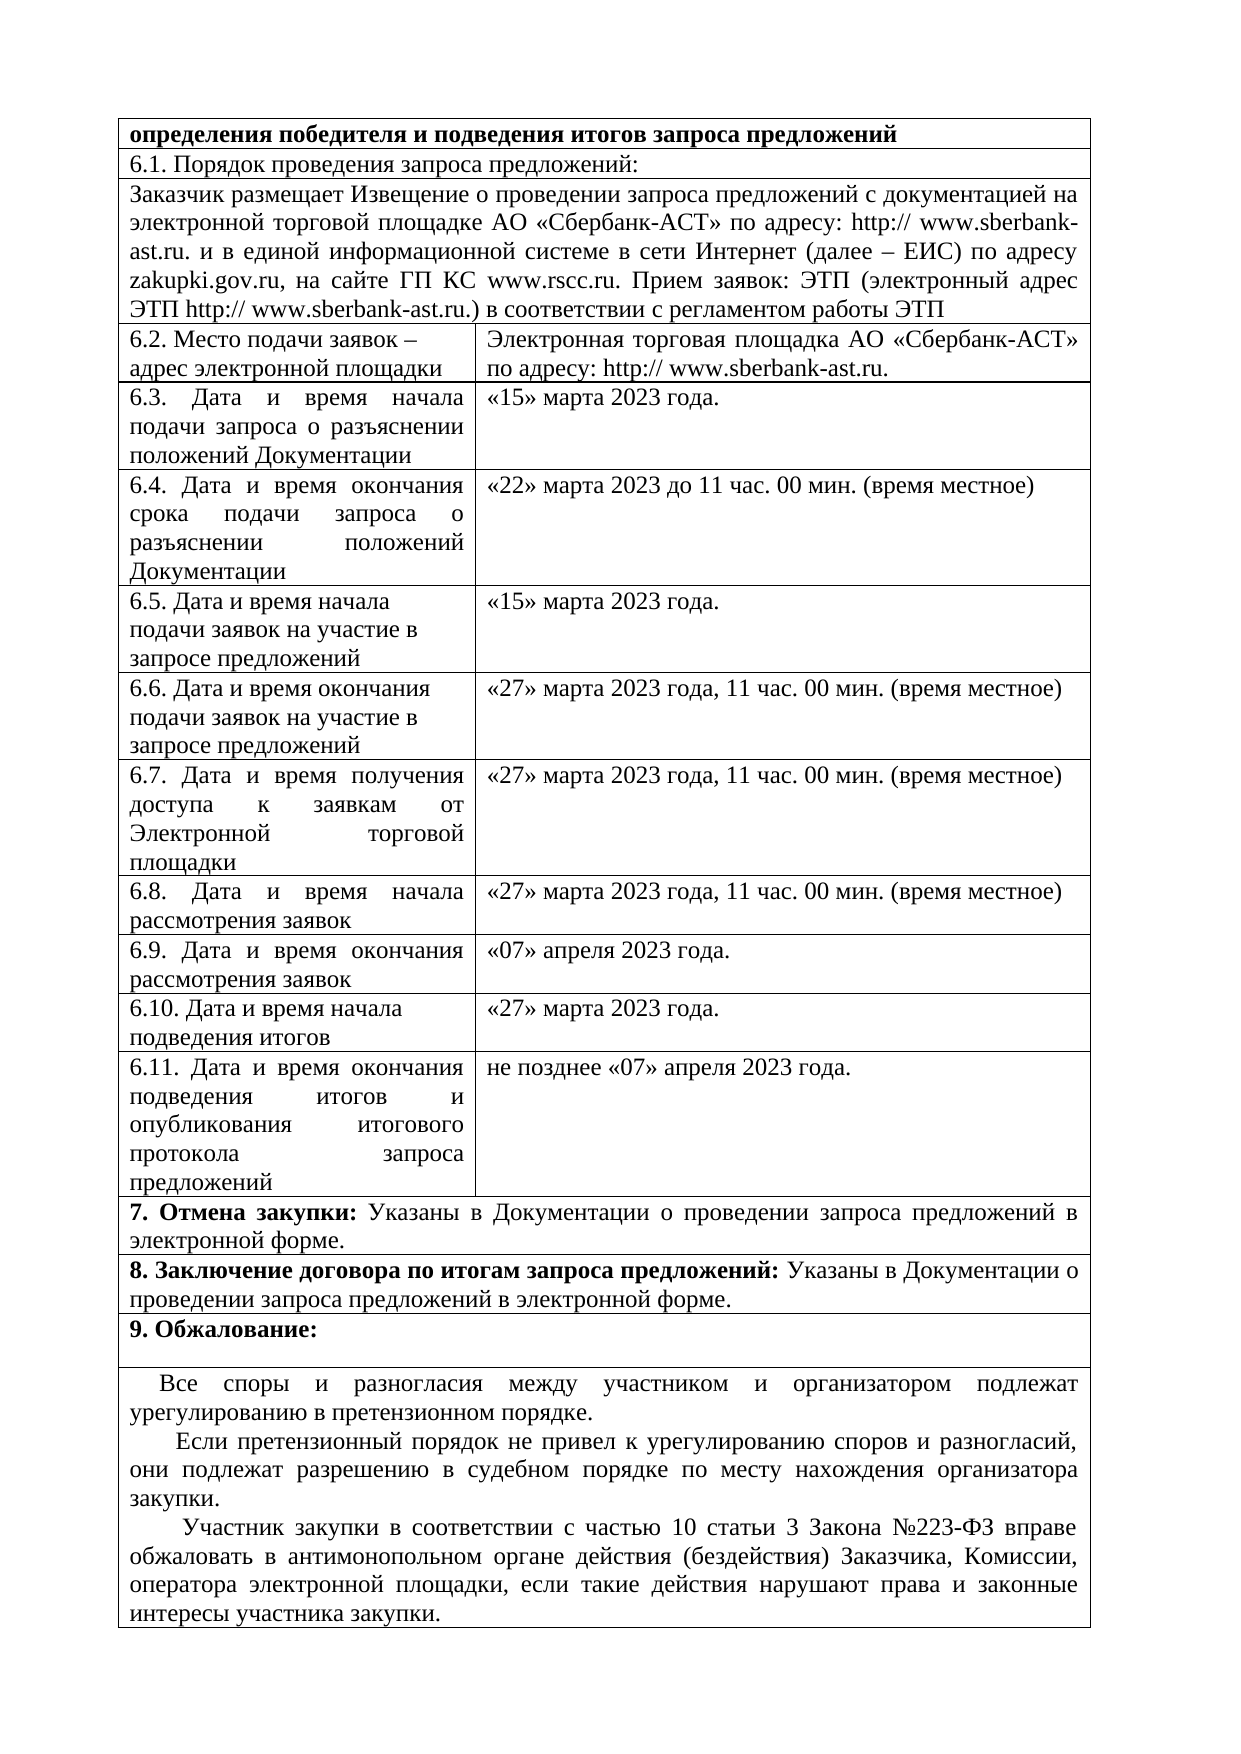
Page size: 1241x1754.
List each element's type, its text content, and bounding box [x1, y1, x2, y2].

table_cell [119, 119, 1090, 148]
table_cell «27» марта 2023 года. [476, 994, 1090, 1051]
table_cell 6.10. Дата и время начала подведения итогов [119, 994, 475, 1051]
table_cell 6.1. Порядок проведения запроса предложений: [119, 149, 1090, 178]
table_cell 6.6. Дата и время окончания подачи заявок на участие в запросе предложений [119, 673, 475, 759]
table_cell Заказчик размещает Извещение о проведении запроса предложений с документацией на электронной торговой площадке АО «Сбербанк-АСТ» по адресу: http:// www.sberbank-ast.ru. и в единой информационной системе в сети Интернет (далее – ЕИС) по адресу zakupki.gov.ru, на сайте ГП КС www.rscc.ru. Прием заявок: ЭТП (электронный адрес ЭТП http:// www.sberbank-ast.ru.) в соответствии с регламентом работы ЭТП [119, 179, 1090, 323]
table_cell 6.9. Дата и время окончания рассмотрения заявок [119, 935, 475, 992]
table_cell не позднее «07» апреля 2023 года. [476, 1052, 1090, 1196]
table_cell 6.11. Дата и время окончания подведения итогов и опубликования итогового протокола запроса предложений [119, 1052, 475, 1196]
table_cell 6.2. Место подачи заявок – адрес электронной площадки [119, 324, 475, 381]
table_cell 8. Заключение договора по итогам запроса предложений: Указаны в Документации о проведении запроса предложений в электронной форме. [119, 1255, 1090, 1313]
table_cell «22» марта 2023 до 11 час. 00 мин. (время местное) [476, 470, 1090, 585]
table_cell 6.4. Дата и время окончания срока подачи запроса о разъяснении положений Документации [119, 470, 475, 585]
table_cell 6.8. Дата и время начала рассмотрения заявок [119, 876, 475, 934]
table_cell 6.3. Дата и время начала подачи запроса о разъяснении положений Документации [119, 383, 475, 469]
table_cell 6.5. Дата и время начала подачи заявок на участие в запросе предложений [119, 586, 475, 672]
table_cell «27» марта 2023 года, 11 час. 00 мин. (время местное) [476, 876, 1090, 934]
table_cell 9. Обжалование: [119, 1314, 1090, 1367]
table_cell «27» марта 2023 года, 11 час. 00 мин. (время местное) [476, 673, 1090, 759]
table_cell «07» апреля 2023 года. [476, 935, 1090, 992]
table_cell «15» марта 2023 года. [476, 383, 1090, 469]
table_cell «15» марта 2023 года. [476, 586, 1090, 672]
table_cell «27» марта 2023 года, 11 час. 00 мин. (время местное) [476, 760, 1090, 875]
table_cell Электронная торговая площадка АО «Сбербанк-АСТ» по адресу: http:// www.sberbank-ast.ru. [476, 324, 1090, 381]
table_cell 7. Отмена закупки: Указаны в Документации о проведении запроса предложений в электронной форме. [119, 1197, 1090, 1254]
table_cell 6.7. Дата и время получения доступа к заявкам от Электронной торговой площадки [119, 760, 475, 875]
table_cell Все споры и разногласия между участником и организатором подлежат урегулированию в претензионном порядке. Если претензионный порядок не привел к урегулированию споров и разногласий, они подлежат разрешению в судебном порядке по месту нахождения организатора закупки. Участник закупки в соответствии с частью 10 статьи 3 Закона №223-ФЗ вправе обжаловать в антимонопольном органе действия (бездействия) Заказчика, Комиссии, оператора электронной площадки, если такие действия нарушают права и законные интересы участника закупки. [119, 1368, 1090, 1627]
